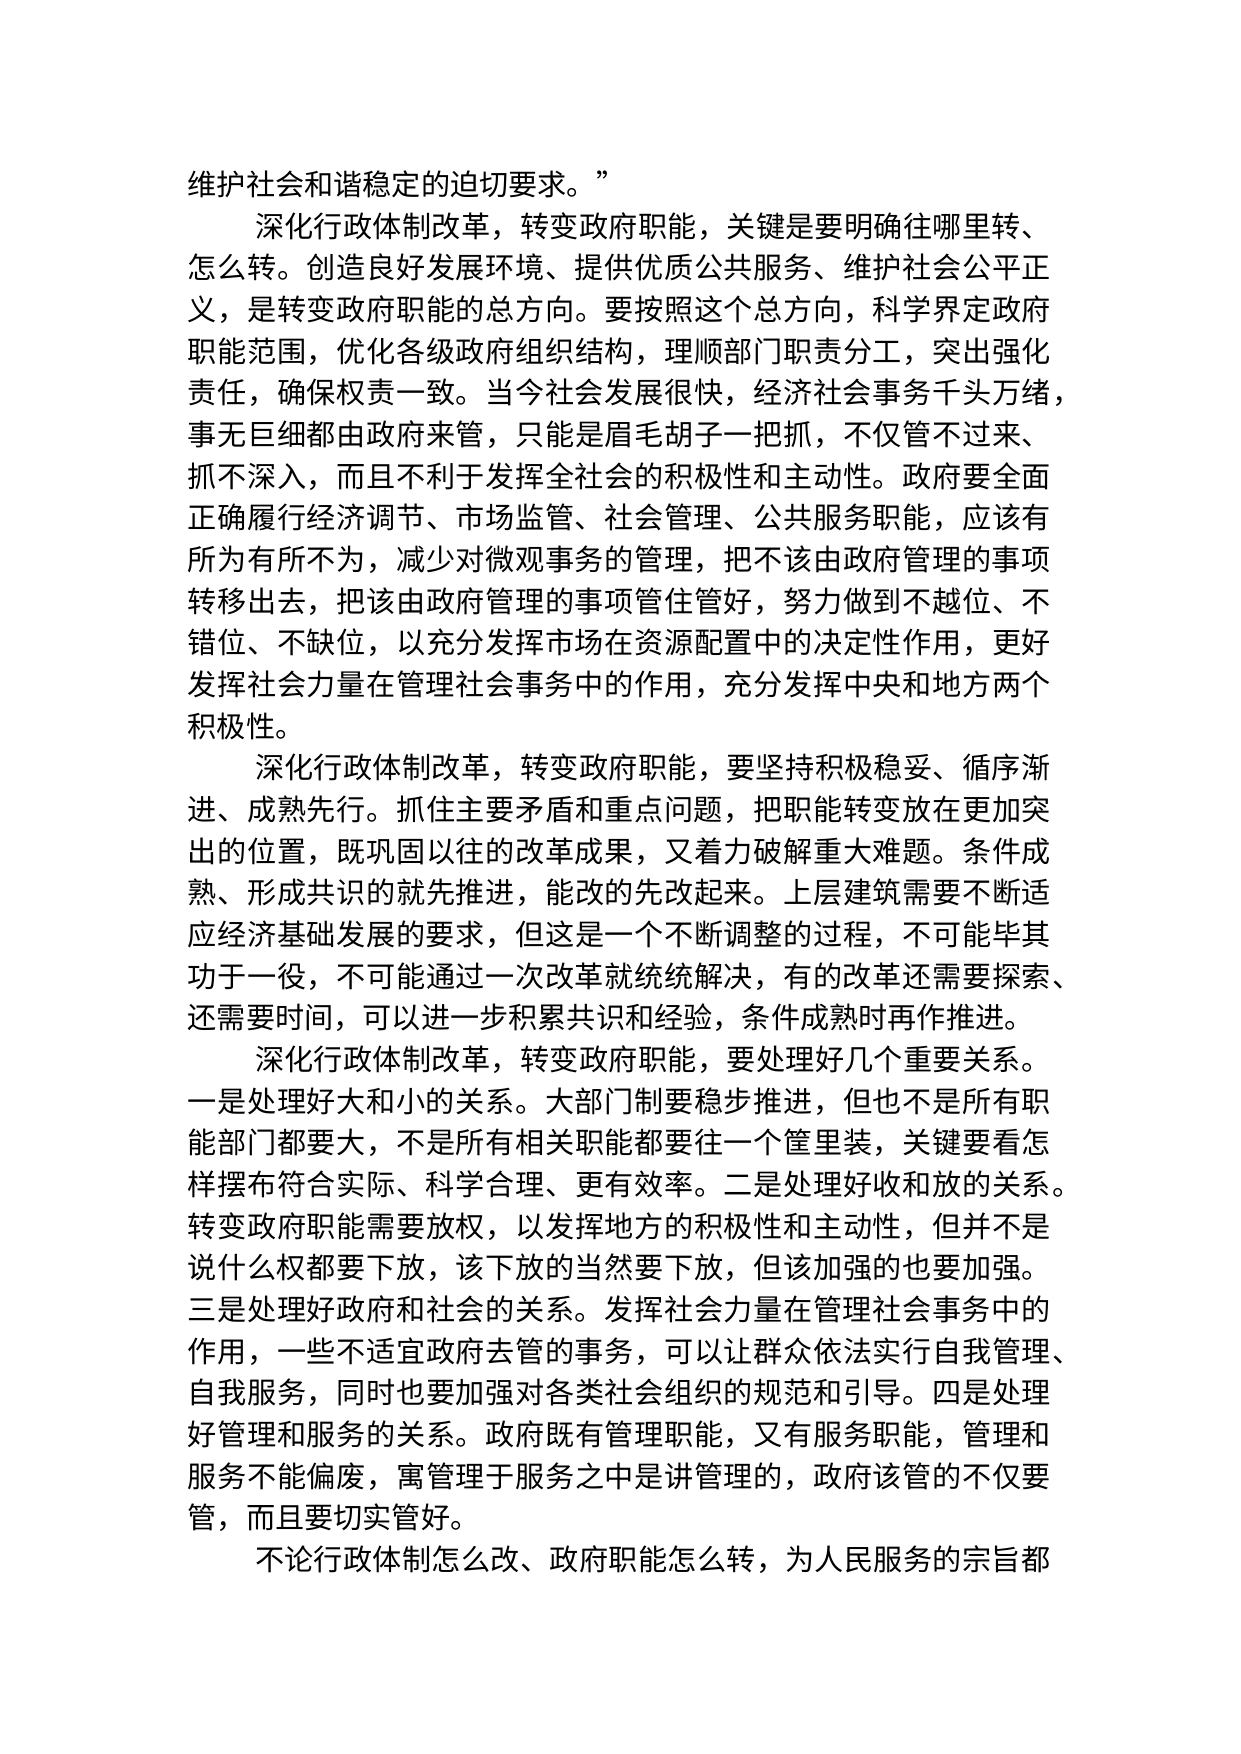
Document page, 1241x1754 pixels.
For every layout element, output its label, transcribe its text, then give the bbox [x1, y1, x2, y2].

text 深化行政体制改革，转变政府职能，要坚持积极稳妥、循序渐进、成熟先行。抓住主要矛盾和重点问题，把职能转变放在更加突出的位置，既巩固以往的改革成果，又着力破解重大难题。条件成熟、形成共识的就先推进，能改的先改起来。上层建筑需要不断适应经济基础发展的要求，但这是一个不断调整的过程，不可能毕其功于一役，不可能通过一次改革就统统解决，有的改革还需要探索、还需要时间，可以进一步积累共识和经验，条件成熟时再作推进。 [187, 745, 1053, 1037]
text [187, 1537, 1053, 1579]
text 深化行政体制改革，转变政府职能，关键是要明确往哪里转、怎么转。创造良好发展环境、提供优质公共服务、维护社会公平正义，是转变政府职能的总方向。要按照这个总方向，科学界定政府职能范围，优化各级政府组织结构，理顺部门职责分工，突出强化责任，确保权责一致。当今社会发展很快，经济社会事务千头万绪，事无巨细都由政府来管，只能是眉毛胡子一把抓，不仅管不过来、抓不深入，而且不利于发挥全社会的积极性和主动性。政府要全面正确履行经济调节、市场监管、社会管理、公共服务职能，应该有所为有所不为，减少对微观事务的管理，把不该由政府管理的事项转移出去，把该由政府管理的事项管住管好，努力做到不越位、不错位、不缺位，以充分发挥市场在资源配置中的决定性作用，更好发挥社会力量在管理社会事务中的作用，充分发挥中央和地方两个积极性。 [187, 204, 1053, 745]
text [187, 162, 1053, 204]
text 深化行政体制改革，转变政府职能，要处理好几个重要关系。一是处理好大和小的关系。大部门制要稳步推进，但也不是所有职能部门都要大，不是所有相关职能都要往一个筐里装，关键要看怎样摆布符合实际、科学合理、更有效率。二是处理好收和放的关系。转变政府职能需要放权，以发挥地方的积极性和主动性，但并不是说什么权都要下放，该下放的当然要下放，但该加强的也要加强。三是处理好政府和社会的关系。发挥社会力量在管理社会事务中的作用，一些不适宜政府去管的事务，可以让群众依法实行自我管理、自我服务，同时也要加强对各类社会组织的规范和引导。四是处理好管理和服务的关系。政府既有管理职能，又有服务职能，管理和服务不能偏废，寓管理于服务之中是讲管理的，政府该管的不仅要管，而且要切实管好。 [187, 1037, 1053, 1537]
